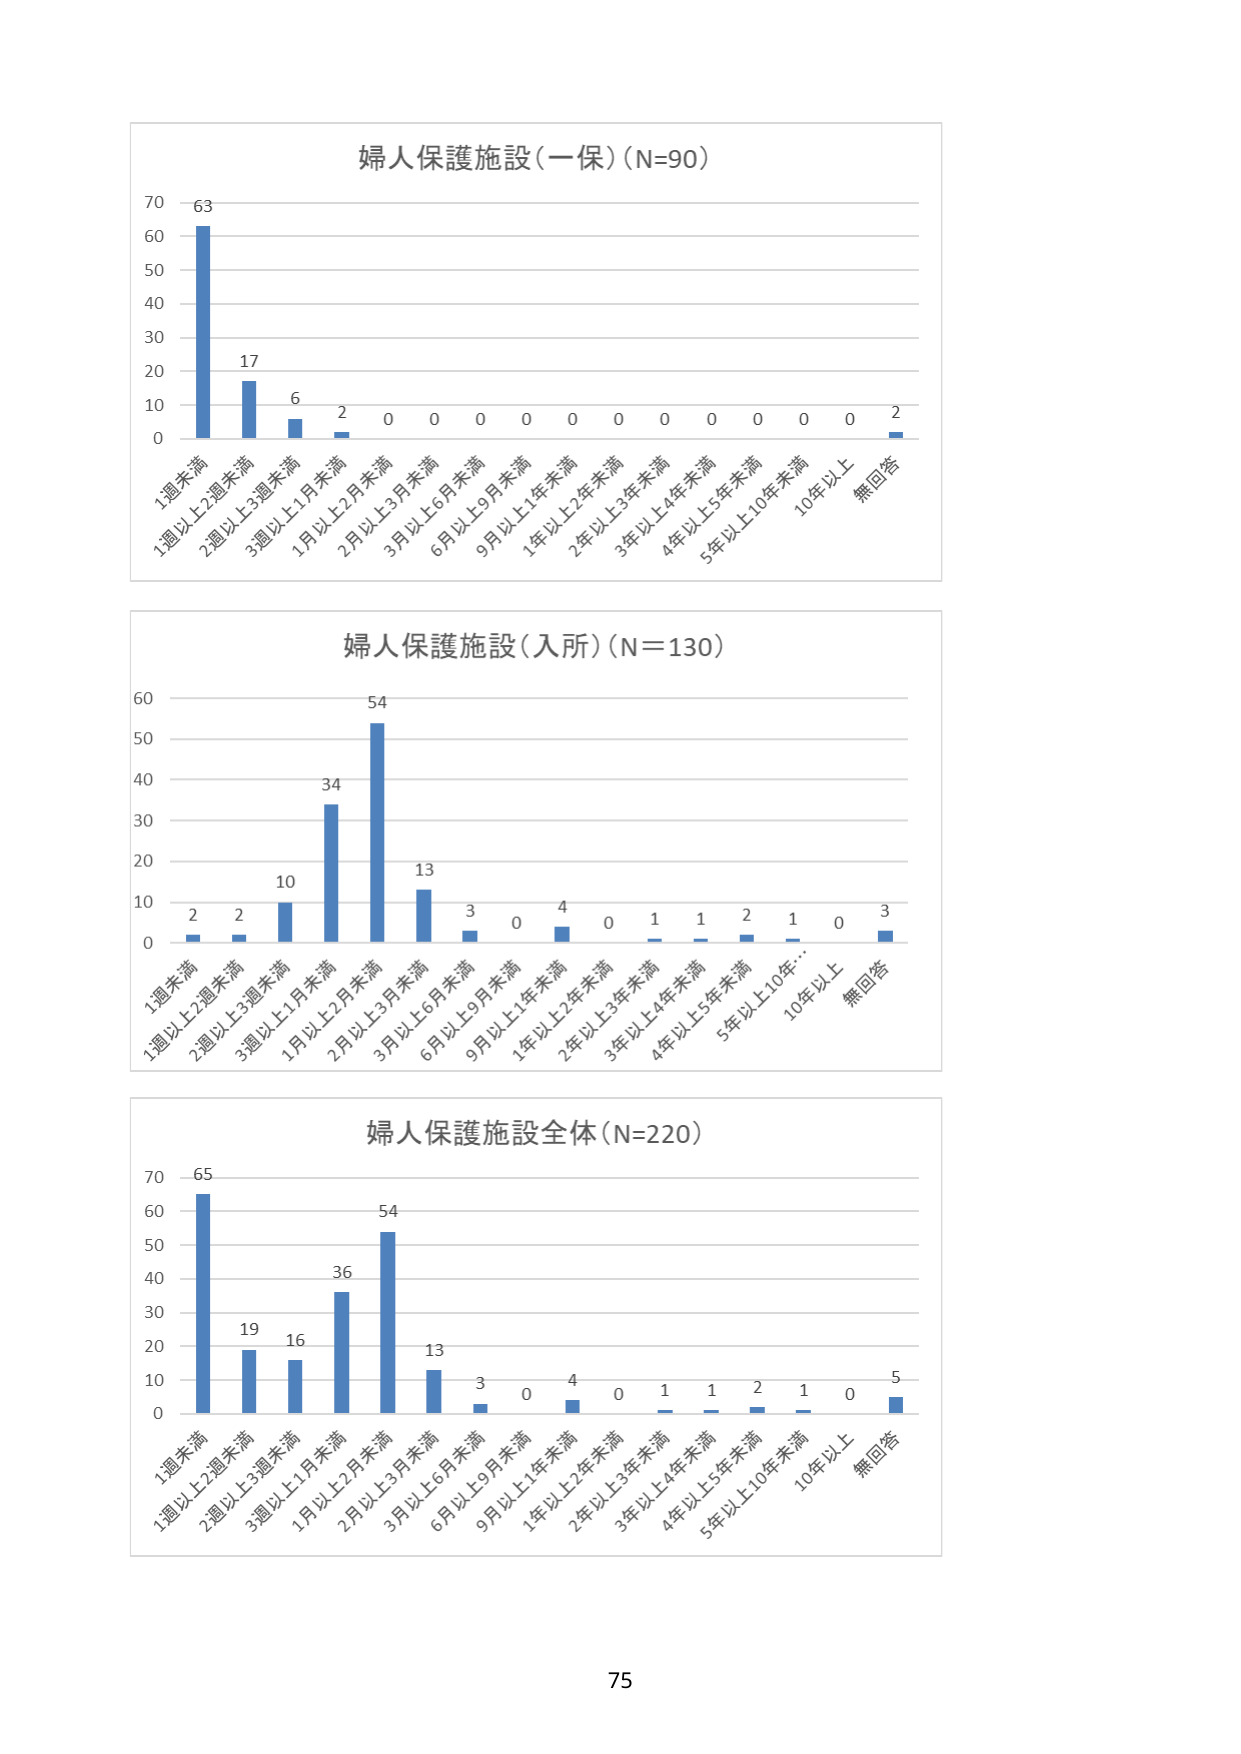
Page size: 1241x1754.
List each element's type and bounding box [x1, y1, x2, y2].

picture [129, 610, 943, 1072]
picture [129, 122, 943, 582]
picture [129, 1097, 943, 1557]
